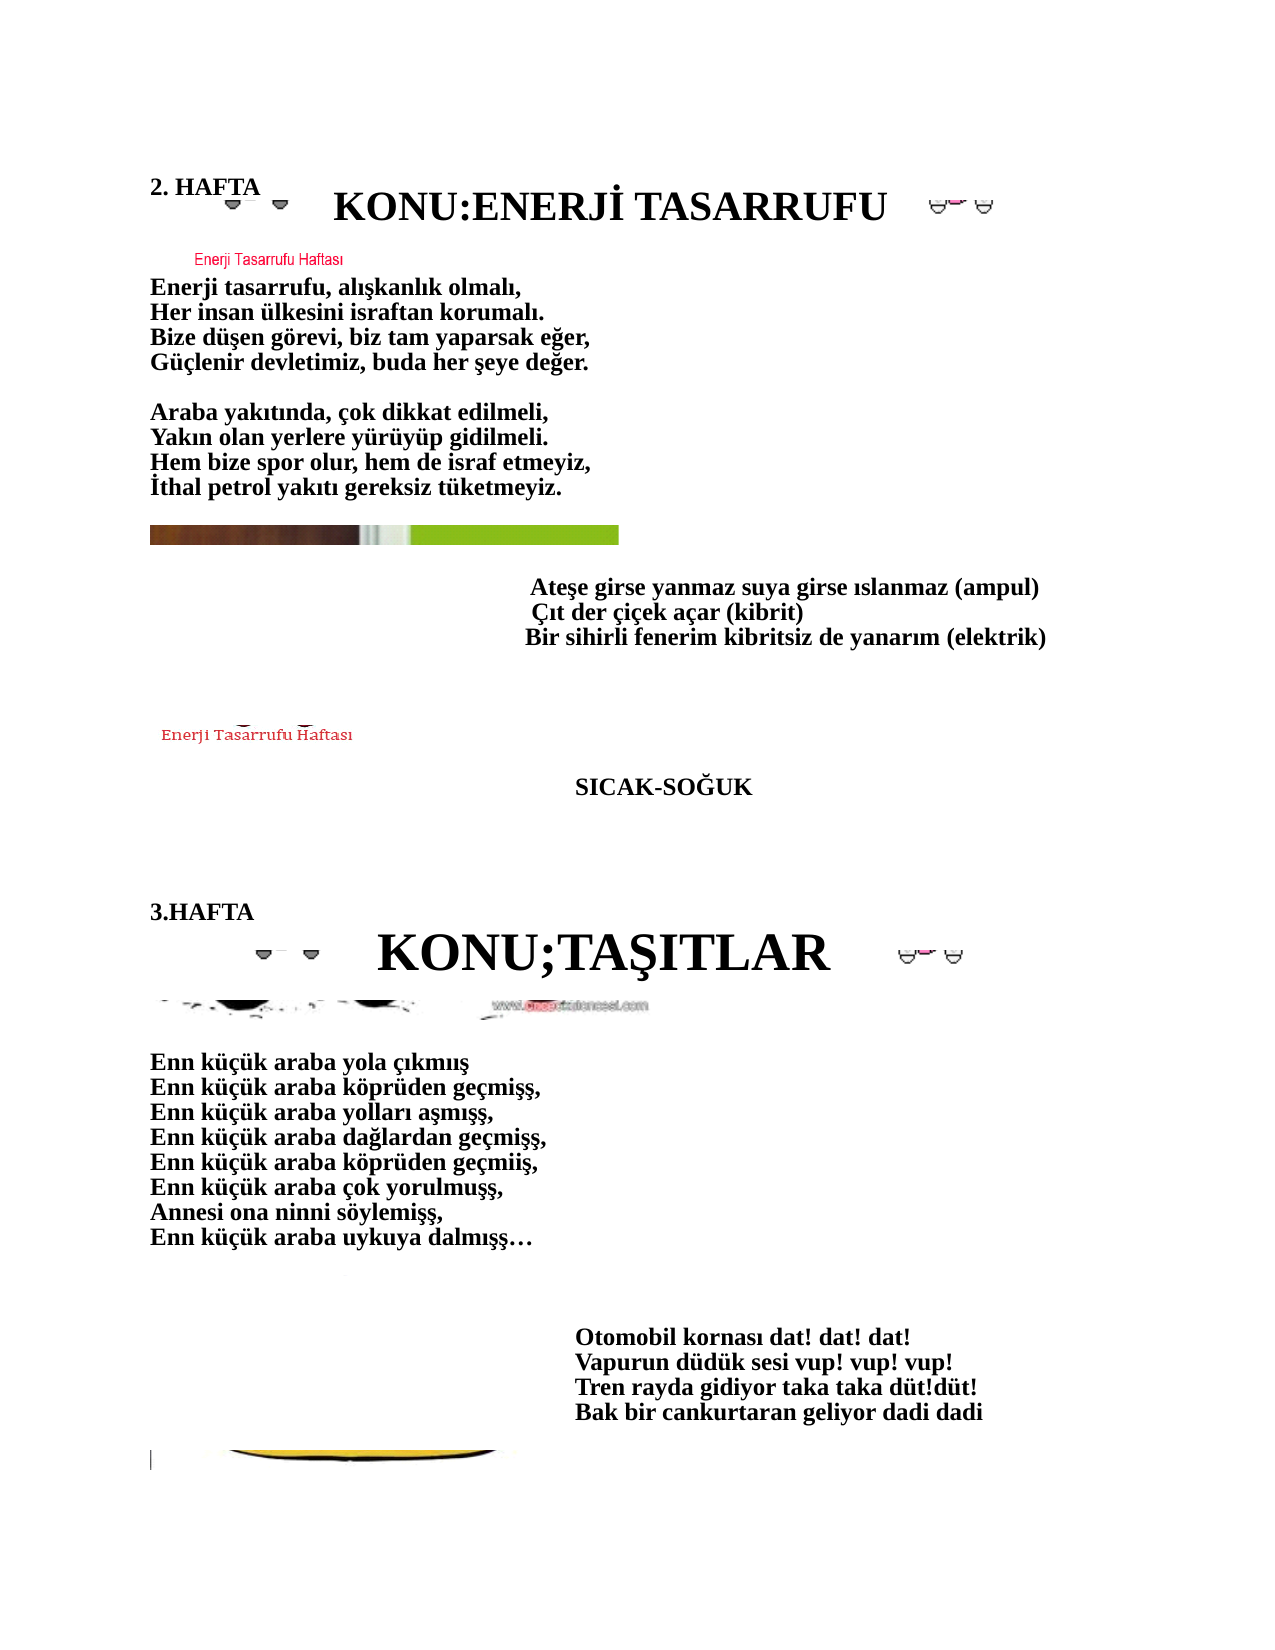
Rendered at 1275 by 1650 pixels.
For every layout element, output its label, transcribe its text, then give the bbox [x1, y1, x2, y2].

text Hem bize spor olur, hem de israf etmeyiz, [150, 450, 1125, 475]
text Her insan ülkesini israftan korumalı. [150, 300, 1125, 325]
text Bir sihirli fenerim kibritsiz de yanarım (elektrik) [150, 625, 1125, 650]
text Enn küçük araba yolları aşmışş, [150, 1100, 1125, 1125]
text 3.HAFTA [150, 900, 1125, 925]
text Çıt der çiçek açar (kibrit) [150, 600, 1125, 625]
text SICAK-SOĞUK [150, 775, 1125, 800]
text Araba yakıtında, çok dikkat edilmeli, [150, 400, 1125, 425]
text KONU:ENERJİ TASARRUFU [150, 200, 1125, 225]
text Ateşe girse yanmaz suya girse ıslanmaz (ampul) [150, 575, 1125, 600]
text Güçlenir devletimiz, buda her şeye değer. [150, 350, 1125, 375]
text KONU;TAŞITLAR [644, 950, 1125, 975]
text Enn küçük araba uykuya dalmışş… [150, 1225, 1125, 1250]
text Vapurun düdük sesi vup! vup! vup! [150, 1350, 1125, 1375]
text Yakın olan yerlere yürüyüp gidilmeli. [150, 425, 1125, 450]
text İthal petrol yakıtı gereksiz tüketmeyiz. [150, 475, 1125, 500]
text 2. HAFTA [150, 175, 1125, 200]
text Enn küçük araba köprüden geçmiiş, [150, 1150, 1125, 1175]
text Enn küçük araba köprüden geçmişş, [150, 1075, 1125, 1100]
text Bak bir cankurtaran geliyor dadi dadi [150, 1400, 1125, 1425]
text Tren rayda gidiyor taka taka düt!düt! [150, 1375, 1125, 1400]
text Enn küçük araba yola çıkmıış [150, 1050, 1125, 1075]
text Enerji tasarrufu, alışkanlık olmalı, [150, 275, 1125, 300]
text Annesi ona ninni söylemişş, [150, 1200, 1125, 1225]
text Enn küçük araba dağlardan geçmişş, [150, 1125, 1125, 1150]
text Enn küçük araba çok yorulmuşş, [150, 1175, 1125, 1200]
text KONU;TAŞITLAR [150, 950, 650, 975]
text Bize düşen görevi, biz tam yaparsak eğer, [150, 325, 1125, 350]
text Otomobil kornası dat! dat! dat! [150, 1325, 1125, 1350]
